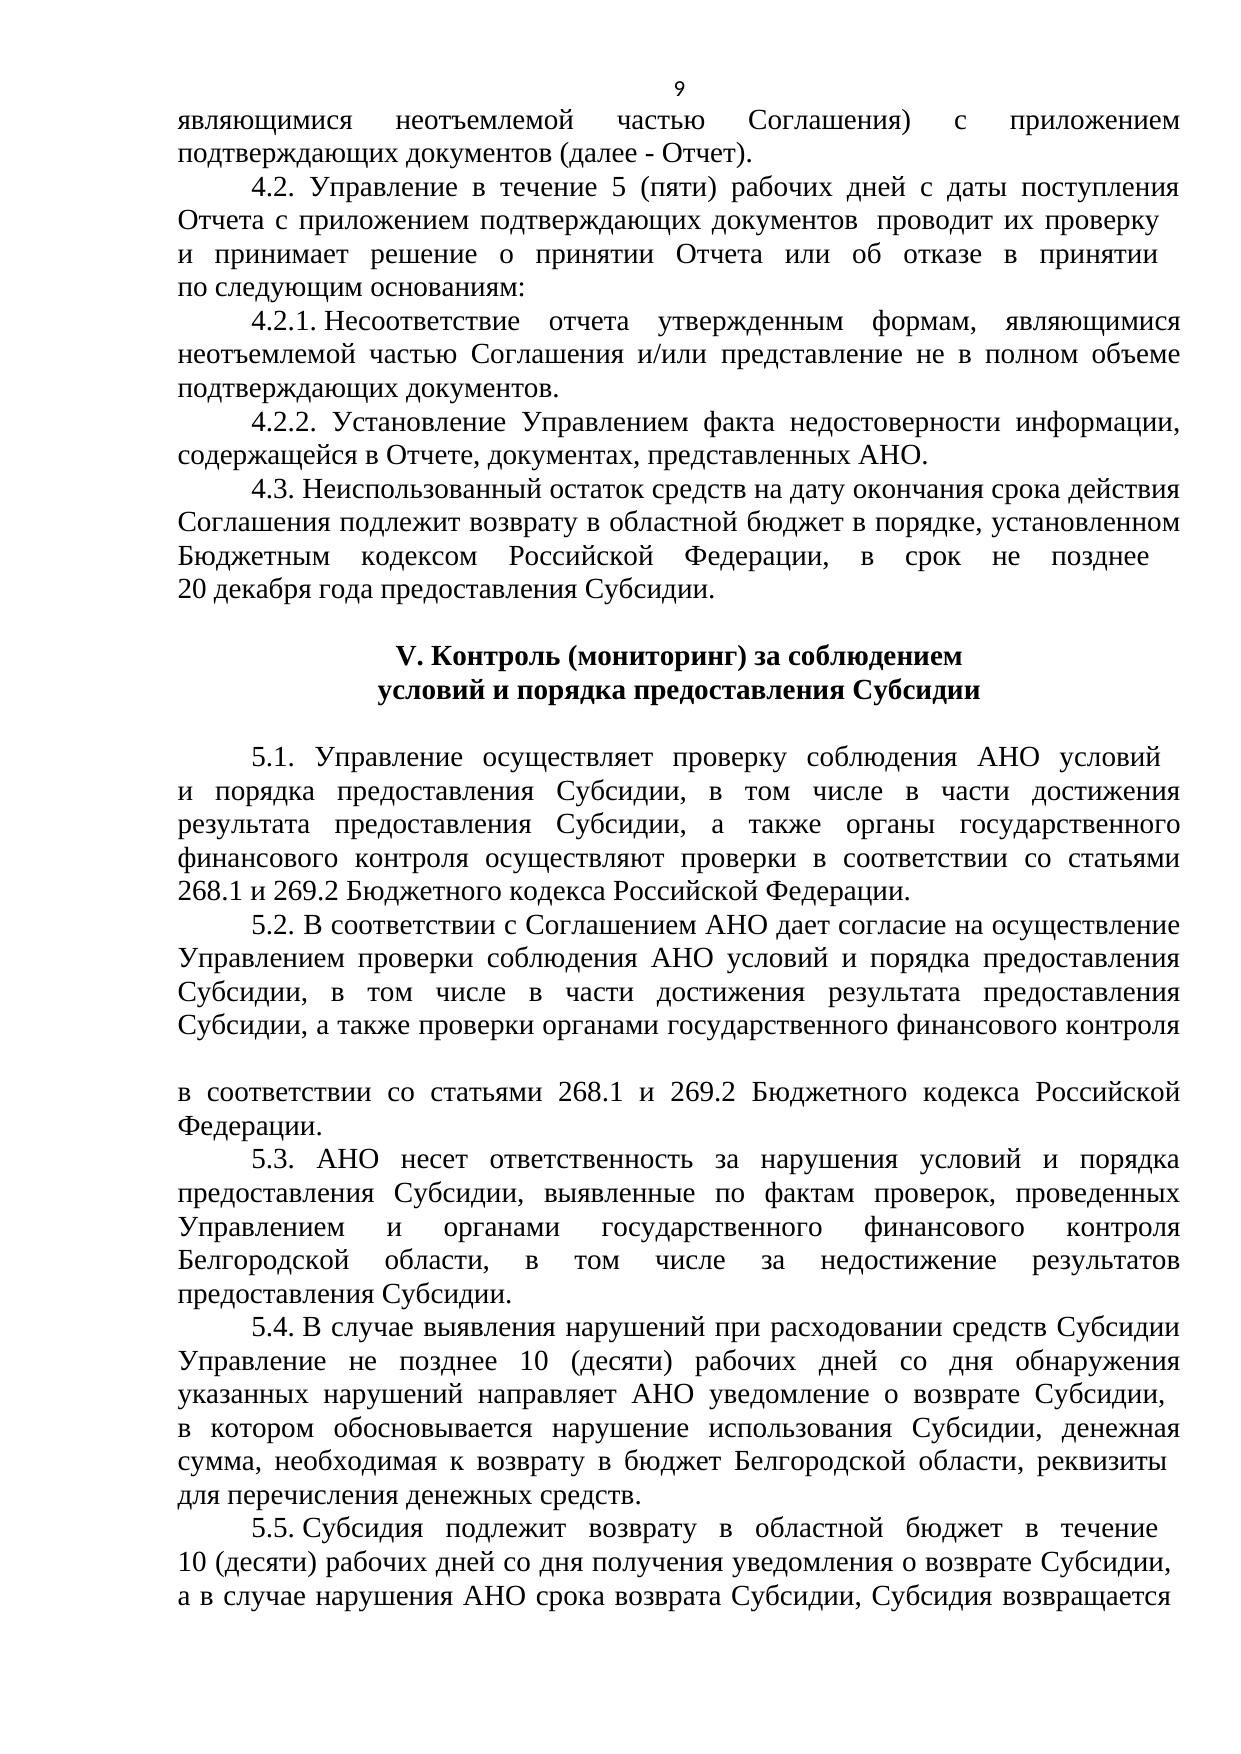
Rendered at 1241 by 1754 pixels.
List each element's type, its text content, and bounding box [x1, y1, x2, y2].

text 5.3. АНО несет ответственность за нарушения условий и порядка предоставления Субсидии, выявленные по фактам проверок, проведенных Управлением и органами государственного финансового контроля Белгородской области, в том числе за недостижение результатов предоставления Субсидии. [177, 1142, 1181, 1309]
text 4.2.1. Несоответствие отчета утвержденным формам, являющимися неотъемлемой частью Соглашения и/или представление не в полном объеме подтверждающих документов. [177, 303, 1181, 404]
text 5.2. В соответствии с Соглашением АНО дает согласие на осуществление Управлением проверки соблюдения АНО условий и порядка предоставления Субсидии, в том числе в части достижения результата предоставления Субсидии, а также проверки органами государственного финансового контроля в соответствии со статьями 268.1 и 269.2 Бюджетного кодекса Российской Федерации. [177, 907, 1181, 1142]
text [177, 1511, 1181, 1611]
text 4.2.2. Установление Управлением факта недостоверности информации, содержащейся в Отчете, документах, представленных АНО. [177, 404, 1181, 471]
text V. Контроль (мониторинг) за соблюдением [177, 638, 1181, 672]
text 4.2. Управление в течение 5 (пяти) рабочих дней с даты поступления Отчета с приложением подтверждающих документов проводит их проверку и принимает решение о принятии Отчета или об отказе в принятии по следующим основаниям: [177, 169, 1181, 303]
text 4.3. Неиспользованный остаток средств на дату окончания срока действия Соглашения подлежит возврату в областной бюджет в порядке, установленном Бюджетным кодексом Российской Федерации, в срок не позднее 20 декабря года предоставления Субсидии. [177, 471, 1181, 605]
text 5.1. Управление осуществляет проверку соблюдения АНО условий и порядка предоставления Субсидии, в том числе в части достижения результата предоставления Субсидии, а также органы государственного финансового контроля осуществляют проверки в соответствии со статьями 268.1 и 269.2 Бюджетного кодекса Российской Федерации. [177, 739, 1181, 907]
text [177, 102, 1181, 169]
text 5.4. В случае выявления нарушений при расходовании средств Субсидии Управление не позднее 10 (десяти) рабочих дней со дня обнаружения указанных нарушений направляет АНО уведомление о возврате Субсидии, в котором обосновывается нарушение использования Субсидии, денежная сумма, необходимая к возврату в бюджет Белгородской области, реквизиты для перечисления денежных средств. [177, 1309, 1181, 1511]
text условий и порядка предоставления Субсидии [177, 672, 1181, 706]
